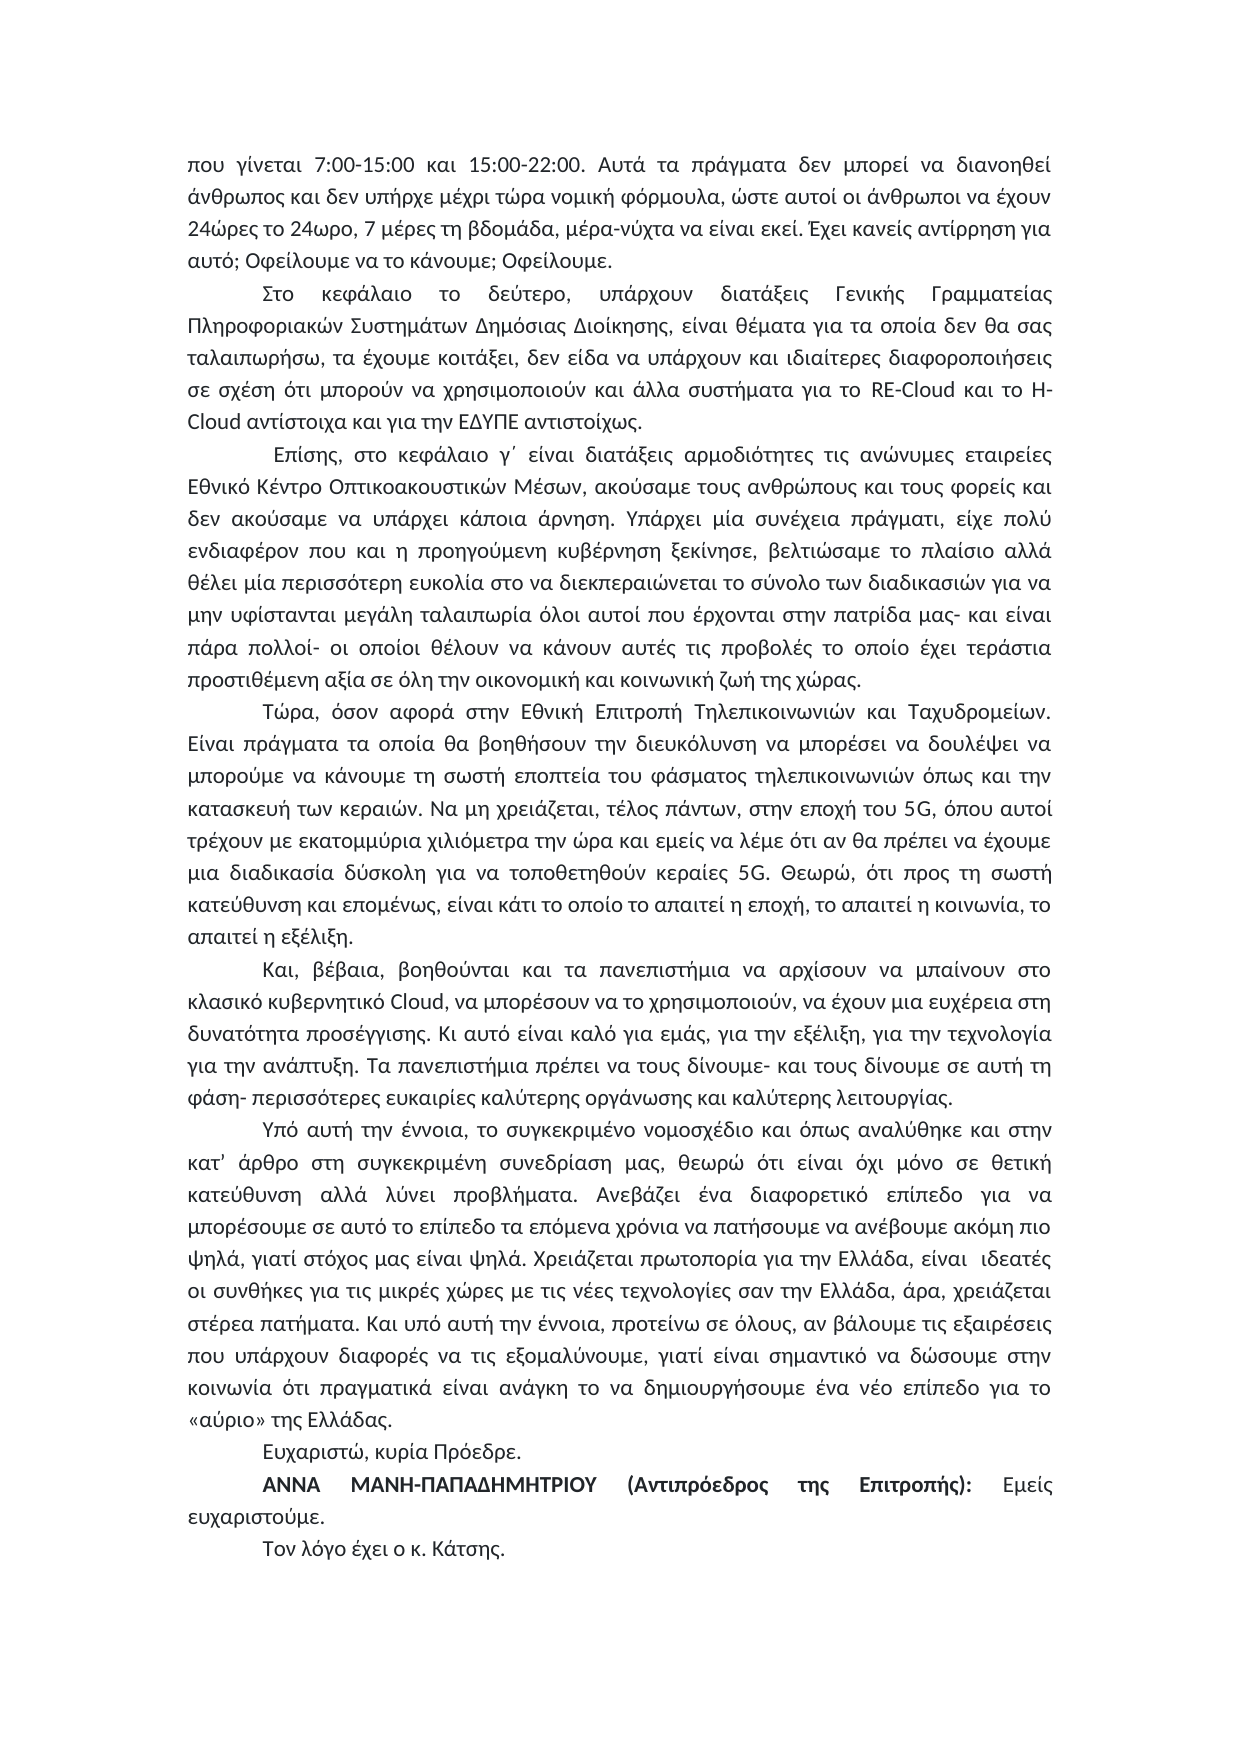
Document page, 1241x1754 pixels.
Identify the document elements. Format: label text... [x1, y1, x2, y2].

text Υπό αυτή την έννοια, το συγκεκριμένο νομοσχέδιο και όπως αναλύθηκε και στην κατ’ άρθρο στη συγκεκριμένη συνεδρίαση μας, θεωρώ ότι είναι όχι μόνο σε θετική κατεύθυνση αλλά λύνει προβλήματα. Ανεβάζει ένα διαφορετικό επίπεδο για να μπορέσουμε σε αυτό το επίπεδο τα επόμενα χρόνια να πατήσουμε να ανέβουμε ακόμη πιο ψηλά, γιατί στόχος μας είναι ψηλά. Χρειάζεται πρωτοπορία για την Ελλάδα, είναι ιδεατές οι συνθήκες για τις μικρές χώρες με τις νέες τεχνολογίες σαν την Ελλάδα, άρα, χρειάζεται στέρεα πατήματα. Και υπό αυτή την έννοια, προτείνω σε όλους, αν βάλουμε τις εξαιρέσεις που υπάρχουν διαφορές να τις εξομαλύνουμε, γιατί είναι σημαντικό να δώσουμε στην κοινωνία ότι πραγματικά είναι ανάγκη το να δημιουργήσουμε ένα νέο επίπεδο για το «αύριο» της Ελλάδας. [187, 1116, 1053, 1433]
text Τώρα, όσον αφορά στην Εθνική Επιτροπή Τηλεπικοινωνιών και Ταχυδρομείων. Είναι πράγματα τα οποία θα βοηθήσουν την διευκόλυνση να μπορέσει να δουλέψει να μπορούμε να κάνουμε τη σωστή εποπτεία του φάσματος τηλεπικοινωνιών όπως και την κατασκευή των κεραιών. Να μη χρειάζεται, τέλος πάντων, στην εποχή του 5G, όπου αυτοί τρέχουν με εκατομμύρια χιλιόμετρα την ώρα και εμείς να λέμε ότι αν θα πρέπει να έχουμε μια διαδικασία δύσκολη για να τοποθετηθούν κεραίες 5G. Θεωρώ, ότι προς τη σωστή κατεύθυνση και επομένως, είναι κάτι το οποίο το απαιτεί η εποχή, το απαιτεί η κοινωνία, το απαιτεί η εξέλιξη. [187, 697, 1053, 951]
text Επίσης, στο κεφάλαιο γ΄ είναι διατάξεις αρμοδιότητες τις ανώνυμες εταιρείες Εθνικό Κέντρο Οπτικοακουστικών Μέσων, ακούσαμε τους ανθρώπους και τους φορείς και δεν ακούσαμε να υπάρχει κάποια άρνηση. Υπάρχει μία συνέχεια πράγματι, είχε πολύ ενδιαφέρον που και η προηγούμενη κυβέρνηση ξεκίνησε, βελτιώσαμε το πλαίσιο αλλά θέλει μία περισσότερη ευκολία στο να διεκπεραιώνεται το σύνολο των διαδικασιών για να μην υφίστανται μεγάλη ταλαιπωρία όλοι αυτοί που έρχονται στην πατρίδα μας- και είναι πάρα πολλοί- οι οποίοι θέλουν να κάνουν αυτές τις προβολές το οποίο έχει τεράστια προστιθέμενη αξία σε όλη την οικονομική και κοινωνική ζωή της χώρας. [187, 440, 1053, 693]
text ΑΝΝΑ ΜΑΝΗ-ΠΑΠΑΔΗΜΗΤΡΙΟΥ (Αντιπρόεδρος της Επιτροπής): Εμείς ευχαριστούμε. [187, 1470, 1053, 1530]
text Ευχαριστώ, κυρία Πρόεδρε. [187, 1437, 1053, 1466]
text Στο κεφάλαιο το δεύτερο, υπάρχουν διατάξεις Γενικής Γραμματείας Πληροφοριακών Συστημάτων Δημόσιας Διοίκησης, είναι θέματα για τα οποία δεν θα σας ταλαιπωρήσω, τα έχουμε κοιτάξει, δεν είδα να υπάρχουν και ιδιαίτερες διαφοροποιήσεις σε σχέση ότι μπορούν να χρησιμοποιούν και άλλα συστήματα για το RE-Cloud και το H- Cloud αντίστοιχα και για την ΕΔΥΠΕ αντιστοίχως. [187, 279, 1053, 436]
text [187, 150, 1053, 274]
text Τον λόγο έχει ο κ. Κάτσης. [187, 1534, 1053, 1562]
text Και, βέβαια, βοηθούνται και τα πανεπιστήμια να αρχίσουν να μπαίνουν στο κλασικό κυβερνητικό Cloud, να μπορέσουν να το χρησιμοποιούν, να έχουν μια ευχέρεια στη δυνατότητα προσέγγισης. Κι αυτό είναι καλό για εμάς, για την εξέλιξη, για την τεχνολογία για την ανάπτυξη. Τα πανεπιστήμια πρέπει να τους δίνουμε- και τους δίνουμε σε αυτή τη φάση- περισσότερες ευκαιρίες καλύτερης οργάνωσης και καλύτερης λειτουργίας. [187, 955, 1053, 1111]
